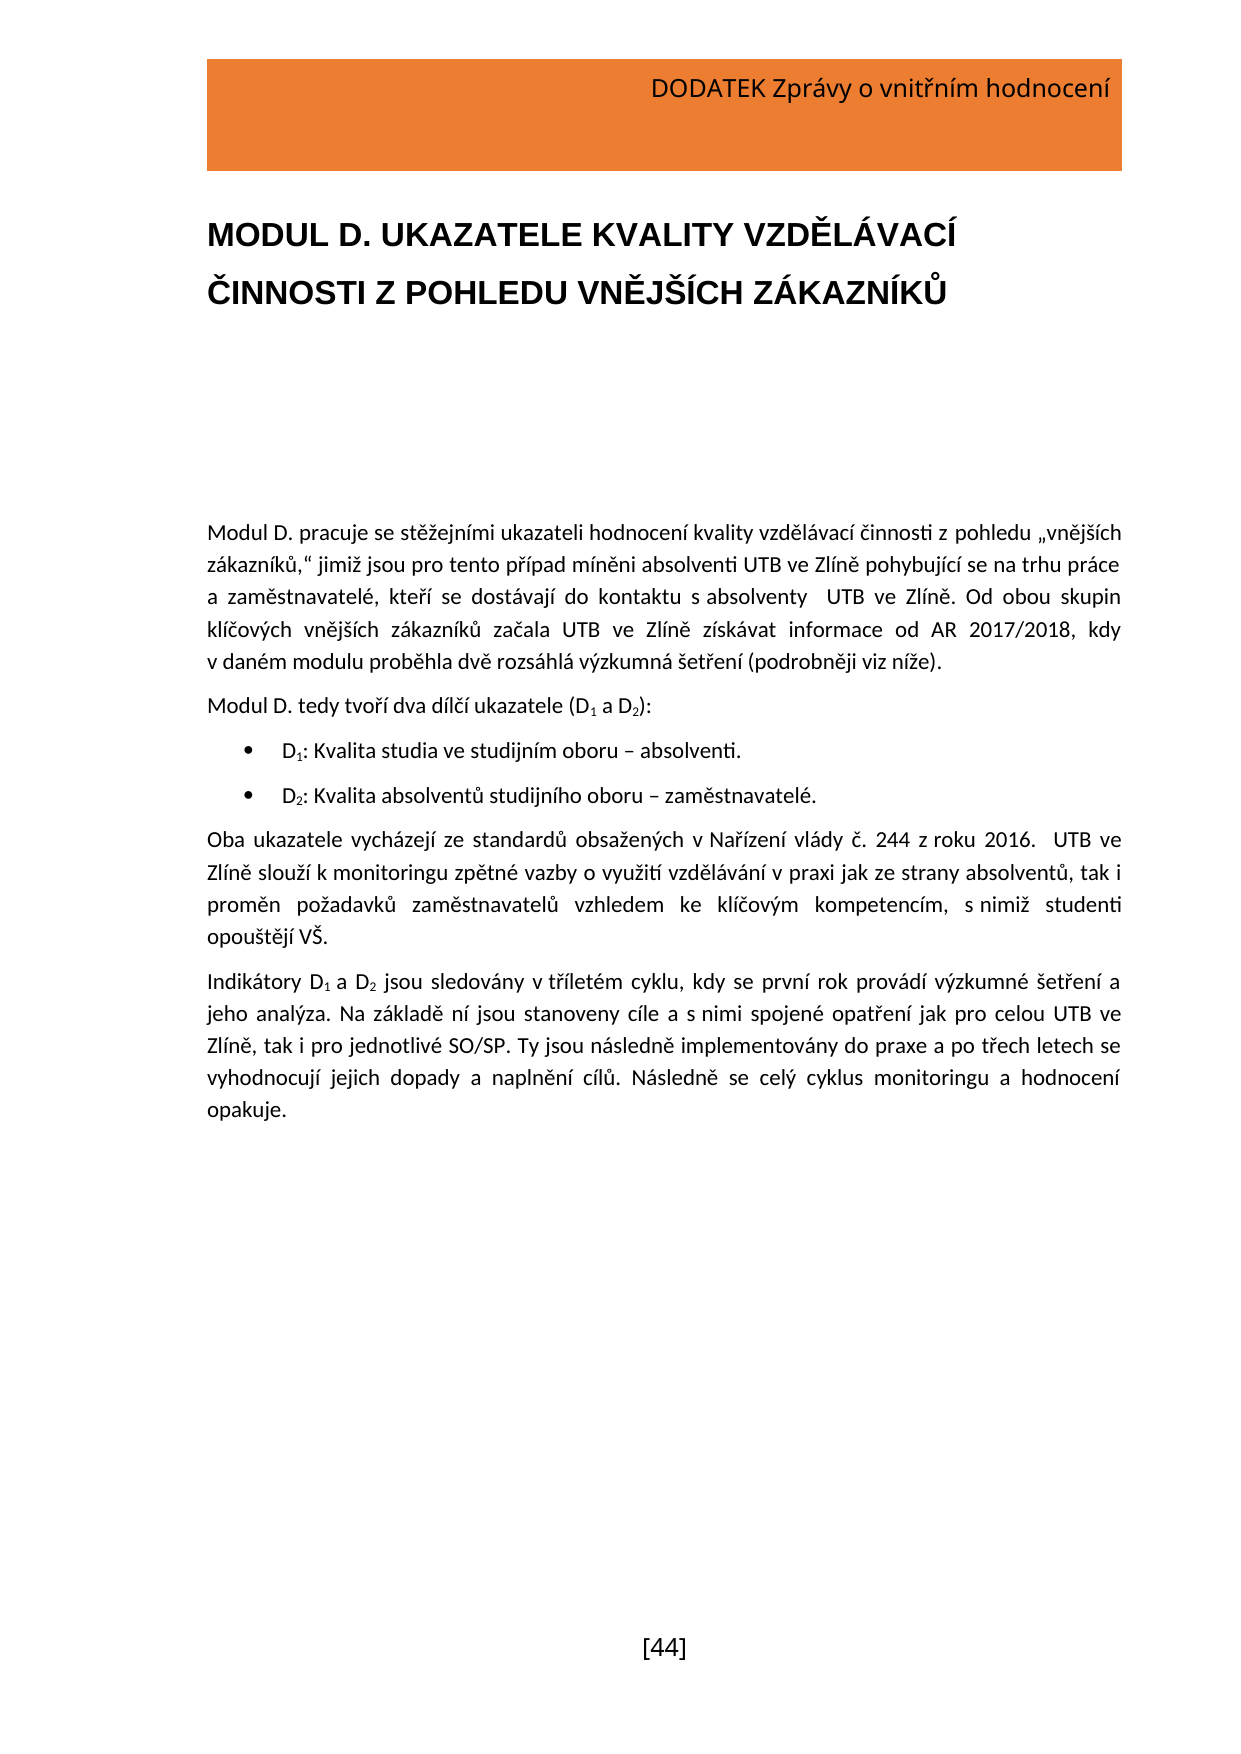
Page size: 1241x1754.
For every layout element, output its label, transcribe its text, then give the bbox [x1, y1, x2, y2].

subtitle Indikátory D1 a D2 jsou sledovány v tříletém cyklu, kdy se první rok provádí výzkumné šetření a jeho analýza. Na základě ní jsou stanoveny cíle a s nimi spojené opatření jak pro celou UTB ve Zlíně, tak i pro jednotlivé SO/SP. Ty jsou následně implementovány do praxe a po třech letech se vyhodnocují jejich dopady a naplnění cílů. Následně se celý cyklus monitoringu a hodnocení opakuje. [207, 967, 1122, 1124]
subtitle Modul d. Ukazatele kvality vzdělávací činnosti z pohledu vnějších zákazníků [207, 215, 1122, 311]
subtitle Modul D. pracuje se stěžejními ukazateli hodnocení kvality vzdělávací činnosti z pohledu „vnějších zákazníků,“ jimiž jsou pro tento případ míněni absolventi UTB ve Zlíně pohybující se na trhu práce a zaměstnavatelé, kteří se dostávají do kontaktu s absolventy UTB ve Zlíně. Od obou skupin klíčových vnějších zákazníků začala UTB ve Zlíně získávat informace od AR 2017/2018, kdy v daném modulu proběhla dvě rozsáhlá výzkumná šetření (podrobněji viz níže). [207, 518, 1122, 675]
list D1: Kvalita studia ve studijním oboru – absolventi. [244, 736, 1122, 764]
subtitle Modul D. tedy tvoří dva dílčí ukazatele (D1 a D2): [207, 692, 1122, 719]
subtitle Oba ukazatele vycházejí ze standardů obsažených v Nařízení vlády č. 244 z roku 2016. UTB ve Zlíně slouží k monitoringu zpětné vazby o využití vzdělávání v praxi jak ze strany absolventů, tak i proměn požadavků zaměstnavatelů vzhledem ke klíčovým kompetencím, s nimiž studenti opouštějí VŠ. [207, 826, 1122, 950]
list D2: Kvalita absolventů studijního oboru – zaměstnavatelé. [244, 781, 1122, 809]
